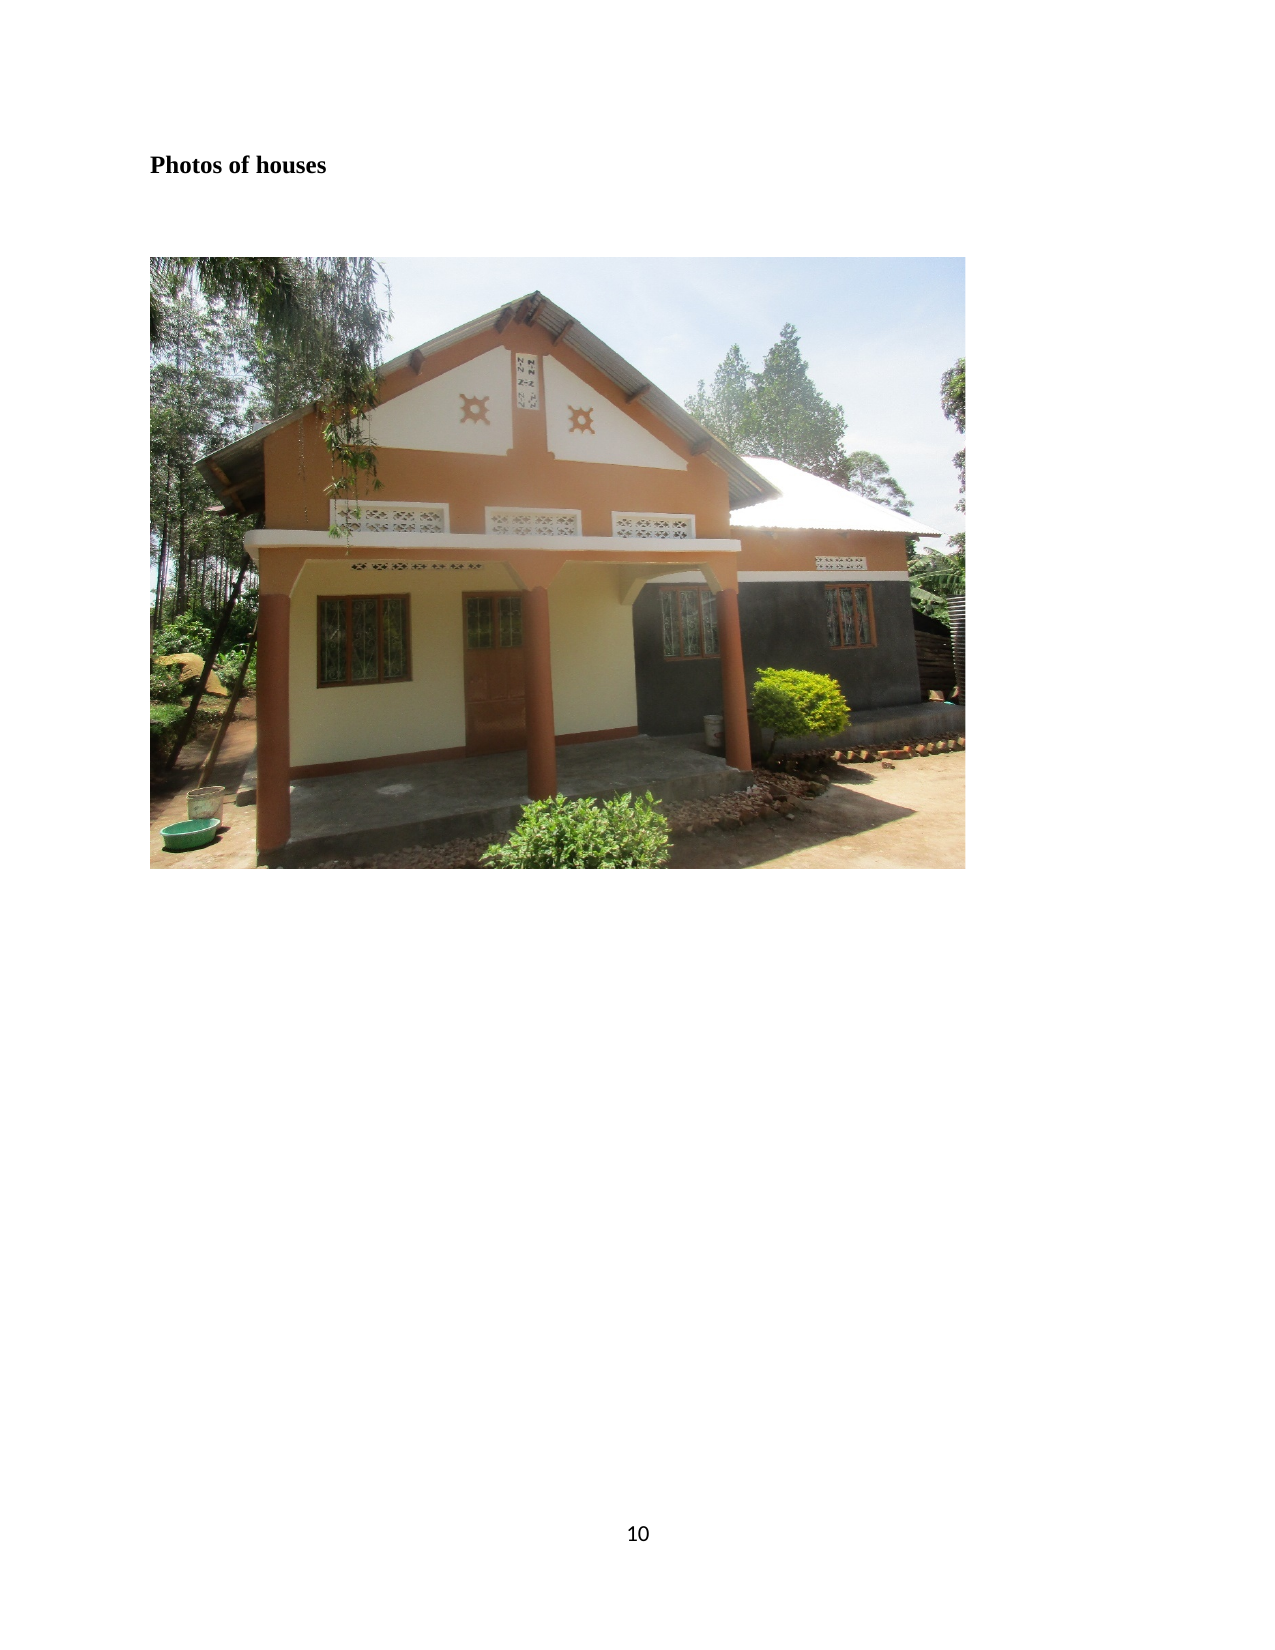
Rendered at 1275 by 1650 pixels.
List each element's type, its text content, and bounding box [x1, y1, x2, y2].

picture [150, 257, 966, 869]
text Photos of houses [150, 150, 1125, 179]
